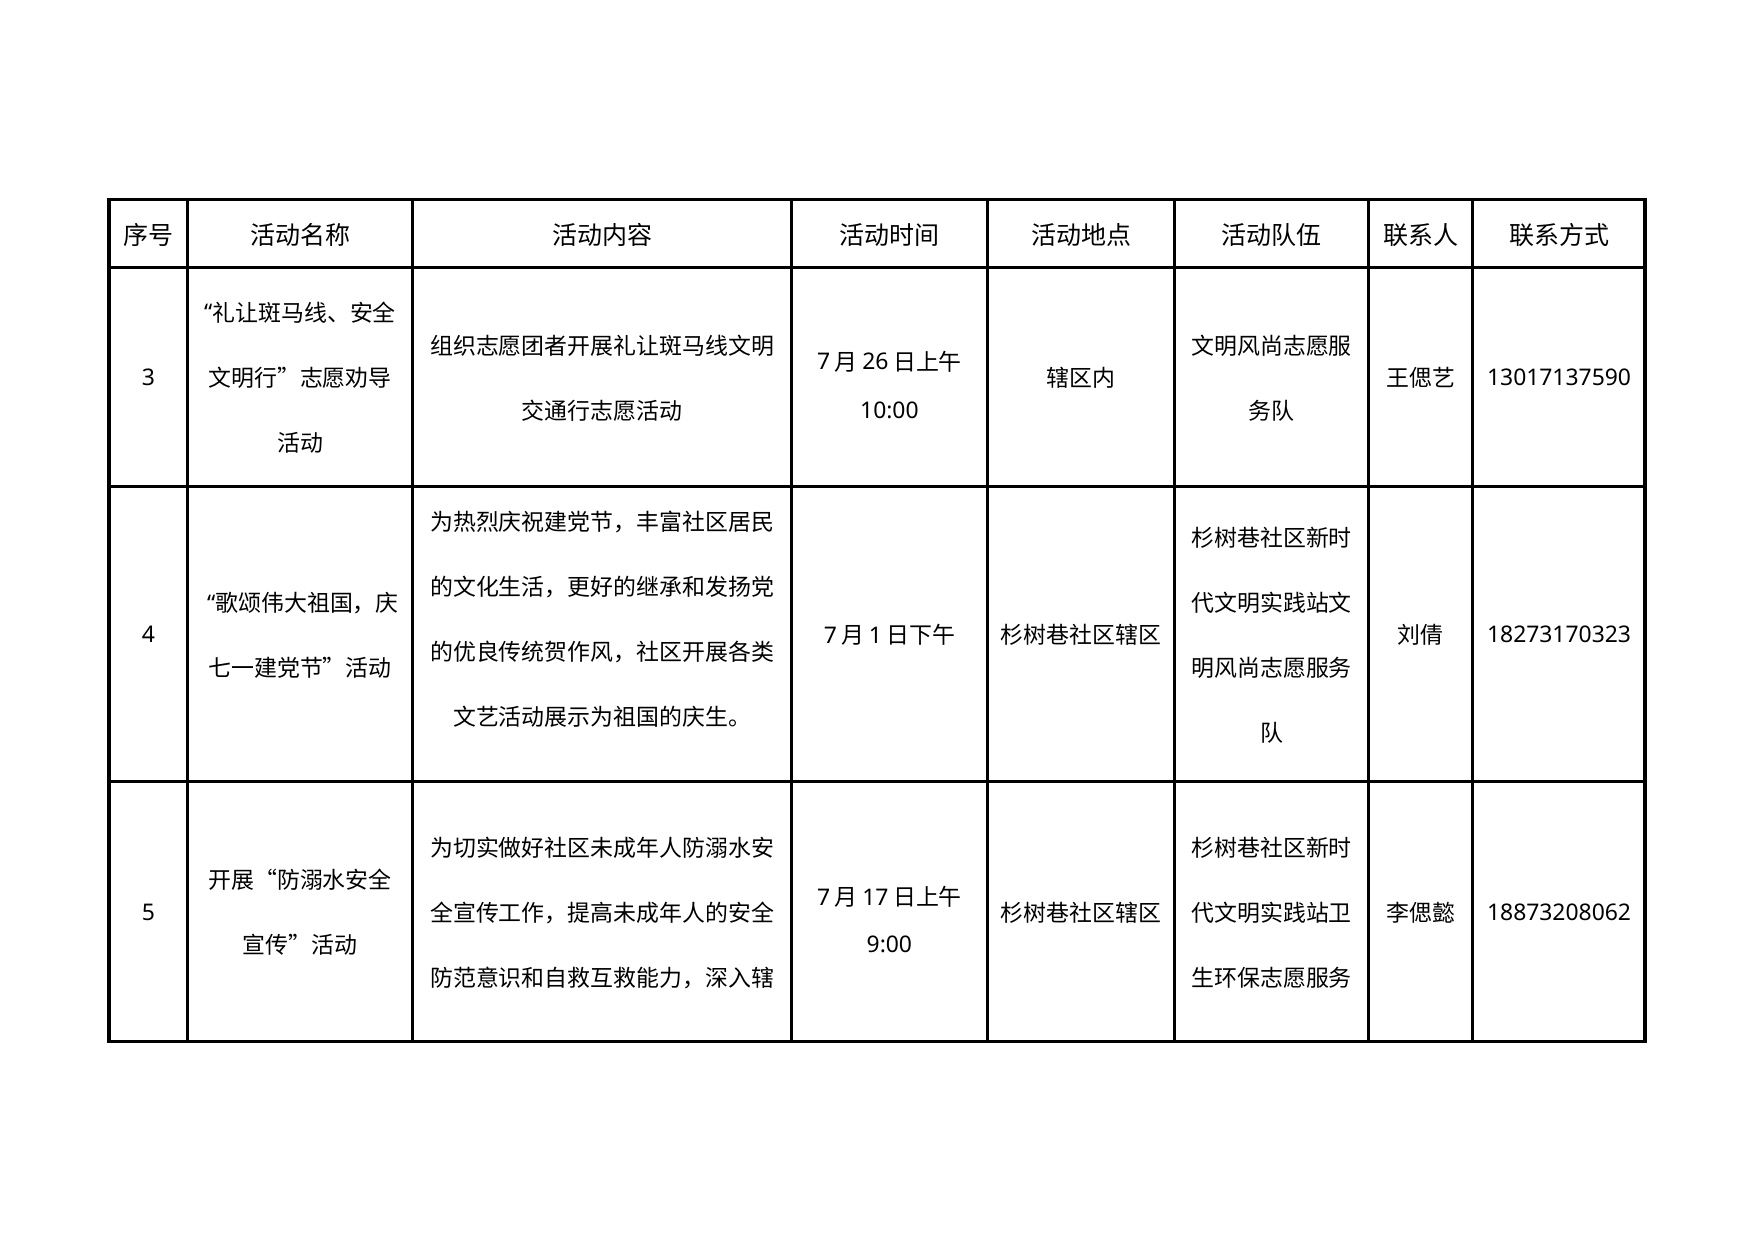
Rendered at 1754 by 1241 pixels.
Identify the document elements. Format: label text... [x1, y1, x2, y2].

table_cell 杉树巷社区新时代文明实践站卫生环保志愿服务队 [1176, 783, 1367, 1039]
table_cell 5 [111, 783, 186, 1039]
table_cell 7月17日上午9:00 [793, 783, 986, 1039]
table_header 序号 [111, 201, 186, 266]
table_cell 刘倩 [1370, 488, 1471, 780]
table_header 活动名称 [189, 201, 411, 266]
table_cell “礼让斑马线、安全文明行”志愿劝导活动 [189, 269, 411, 484]
table_cell 7月26日上午 10:00 [793, 269, 986, 484]
table_cell 3 [111, 269, 186, 484]
table_header 活动时间 [793, 201, 986, 266]
table_cell 18873208062 [1474, 783, 1643, 1039]
table_cell 王偲艺 [1370, 269, 1471, 484]
table_cell 7月1日下午 [793, 488, 986, 780]
table_cell 为热烈庆祝建党节，丰富社区居民的文化生活，更好的继承和发扬党的优良传统贺作风，社区开展各类文艺活动展示为祖国的庆生。 [414, 488, 790, 780]
table_cell “歌颂伟大祖国，庆七一建党节”活动 [189, 488, 411, 780]
table_header 活动队伍 [1176, 201, 1367, 266]
table_cell 李偲懿 [1370, 783, 1471, 1039]
table_cell 辖区内 [989, 269, 1173, 484]
table_cell 18273170323 [1474, 488, 1643, 780]
table_cell 13017137590 [1474, 269, 1643, 484]
table_cell 杉树巷社区辖区 [989, 488, 1173, 780]
table_cell 杉树巷社区新时代文明实践站文明风尚志愿服务队 [1176, 488, 1367, 780]
table_cell 4 [111, 488, 186, 780]
table_header 活动地点 [989, 201, 1173, 266]
table_cell 组织志愿团者开展礼让斑马线文明交通行志愿活动 [414, 269, 790, 484]
table_header 联系方式 [1474, 201, 1643, 266]
table_cell 杉树巷社区辖区 [989, 783, 1173, 1039]
table_header 联系人 [1370, 201, 1471, 266]
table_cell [414, 783, 790, 1039]
table_header 活动内容 [414, 201, 790, 266]
table_cell 开展“防溺水安全宣传”活动 [189, 783, 411, 1039]
table_cell 文明风尚志愿服务队 [1176, 269, 1367, 484]
